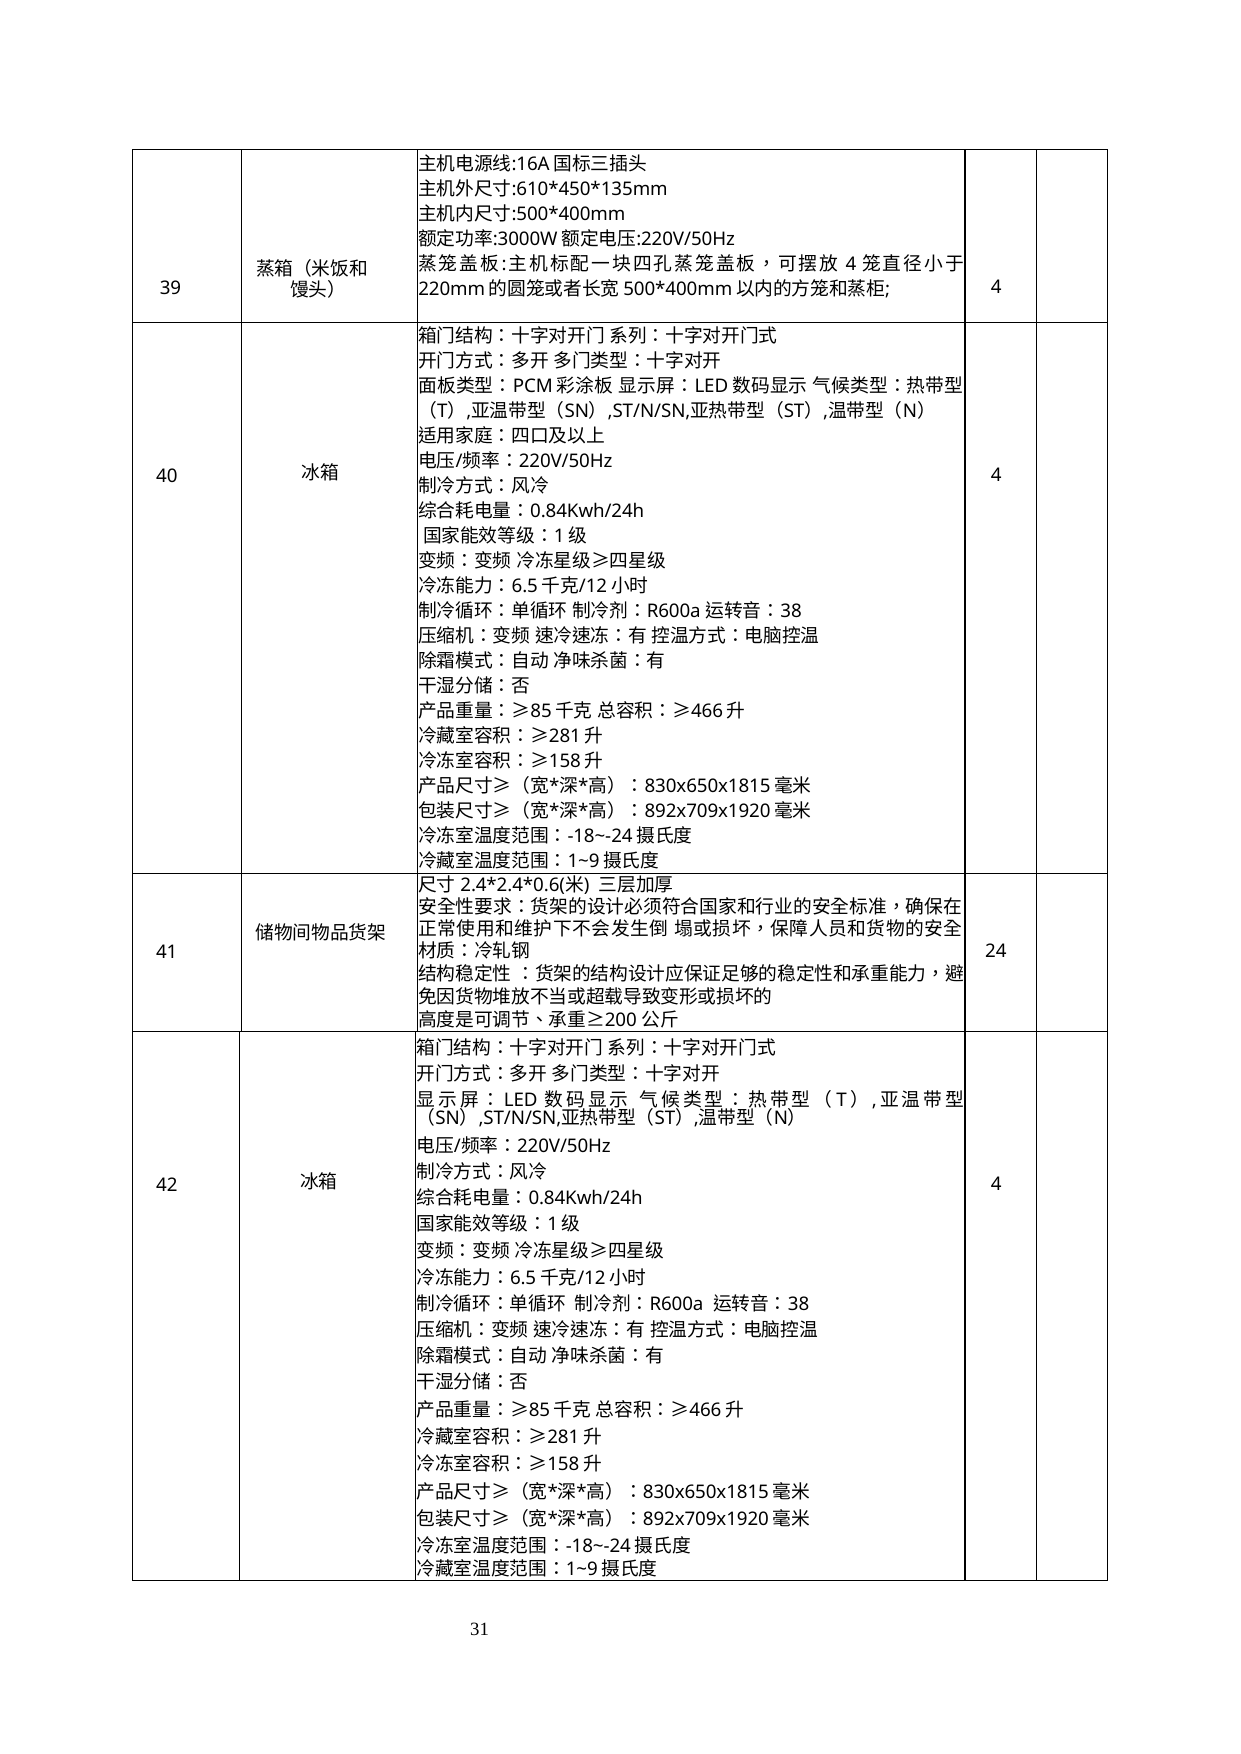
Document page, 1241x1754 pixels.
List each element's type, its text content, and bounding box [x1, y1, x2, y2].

table_cell 储物间物品货架 [242, 874, 417, 1031]
table_cell 蒸箱（米饭和 馒头） [242, 150, 417, 322]
table_cell 40 [133, 323, 241, 873]
table_cell 4 [966, 323, 1036, 873]
table_cell 4 [966, 1032, 1036, 1580]
table_cell 41 [133, 874, 241, 1031]
table_cell 4 [966, 150, 1036, 322]
table_cell 冰箱 [242, 323, 417, 873]
table_cell [1037, 1032, 1107, 1580]
table_cell [1037, 874, 1107, 1031]
table_cell 尺寸 2.4*2.4*0.6(米) 三层加厚 安全性要求：货架的设计必须符合国家和行业的安全标准，确保在正常使用和维护下不会发生倒 塌或损坏，保障人员和货物的安全 材质：冷轧钢 结构稳定性 ：货架的结构设计应保证足够的稳定性和承重能力，避免因货物堆放不当或超载导致变形或损坏的 高度是可调节、承重≥200 公斤 [418, 874, 964, 1031]
table_cell [1037, 150, 1107, 322]
table_cell 39 [133, 150, 241, 322]
table_cell 主机电源线:16A国标三插头 主机外尺寸:610*450*135mm 主机内尺寸:500*400mm 额定功率:3000W额定电压:220V/50Hz 蒸笼盖板:主机标配一块四孔蒸笼盖板，可摆放4笼直径小于220mm的圆笼或者长宽500*400mm以内的方笼和蒸柜; [418, 150, 964, 322]
table_cell 42 [133, 1032, 239, 1580]
table_cell 箱门结构：十字对开门 系列：十字对开门式 开门方式：多开 多门类型：十字对开 面板类型：PCM彩涂板 显示屏：LED数码显示 气候类型：热带型（T）,亚温带型（SN）,ST/N/SN,亚热带型（ST）,温带型（N） 适用家庭：四口及以上 电压/频率：220V/50Hz 制冷方式：风冷 综合耗电量：0.84Kwh/24h 国家能效等级：1级 变频：变频 冷冻星级≥四星级 冷冻能力：6.5千克/12小时 制冷循环：单循环 制冷剂：R600a 运转音：38 压缩机：变频 速冷速冻：有 控温方式：电脑控温 除霜模式：自动 净味杀菌：有 干湿分储：否 产品重量：≥85千克 总容积：≥466升 冷藏室容积：≥281升 冷冻室容积：≥158升 产品尺寸≥（宽*深*高）：830x650x1815毫米 包装尺寸≥（宽*深*高）：892x709x1920毫米 冷冻室温度范围：-18~-24摄氏度 冷藏室温度范围：1~9摄氏度 [418, 323, 964, 873]
table_cell 箱门结构：十字对开门 系列：十字对开门式 开门方式：多开 多门类型：十字对开 显示屏：LED数码显示 气候类型：热带型（T）,亚温带型（SN）,ST/N/SN,亚热带型（ST）,温带型（N） 电压/频率：220V/50Hz 制冷方式：风冷 综合耗电量：0.84Kwh/24h 国家能效等级：1级 变频：变频 冷冻星级≥四星级 冷冻能力：6.5千克/12小时 制冷循环：单循环 制冷剂：R600a 运转音：38 压缩机：变频 速冷速冻：有 控温方式：电脑控温 除霜模式：自动 净味杀菌：有 干湿分储：否 产品重量：≥85千克 总容积：≥466升 冷藏室容积：≥281升 冷冻室容积：≥158升 产品尺寸≥（宽*深*高）：830x650x1815毫米 包装尺寸≥（宽*深*高）：892x709x1920毫米 冷冻室温度范围：-18~-24摄氏度 冷藏室温度范围：1~9摄氏度 [416, 1032, 964, 1580]
table_cell 冰箱 [240, 1032, 415, 1580]
table_cell 24 [966, 874, 1036, 1031]
table_cell [1037, 323, 1107, 873]
